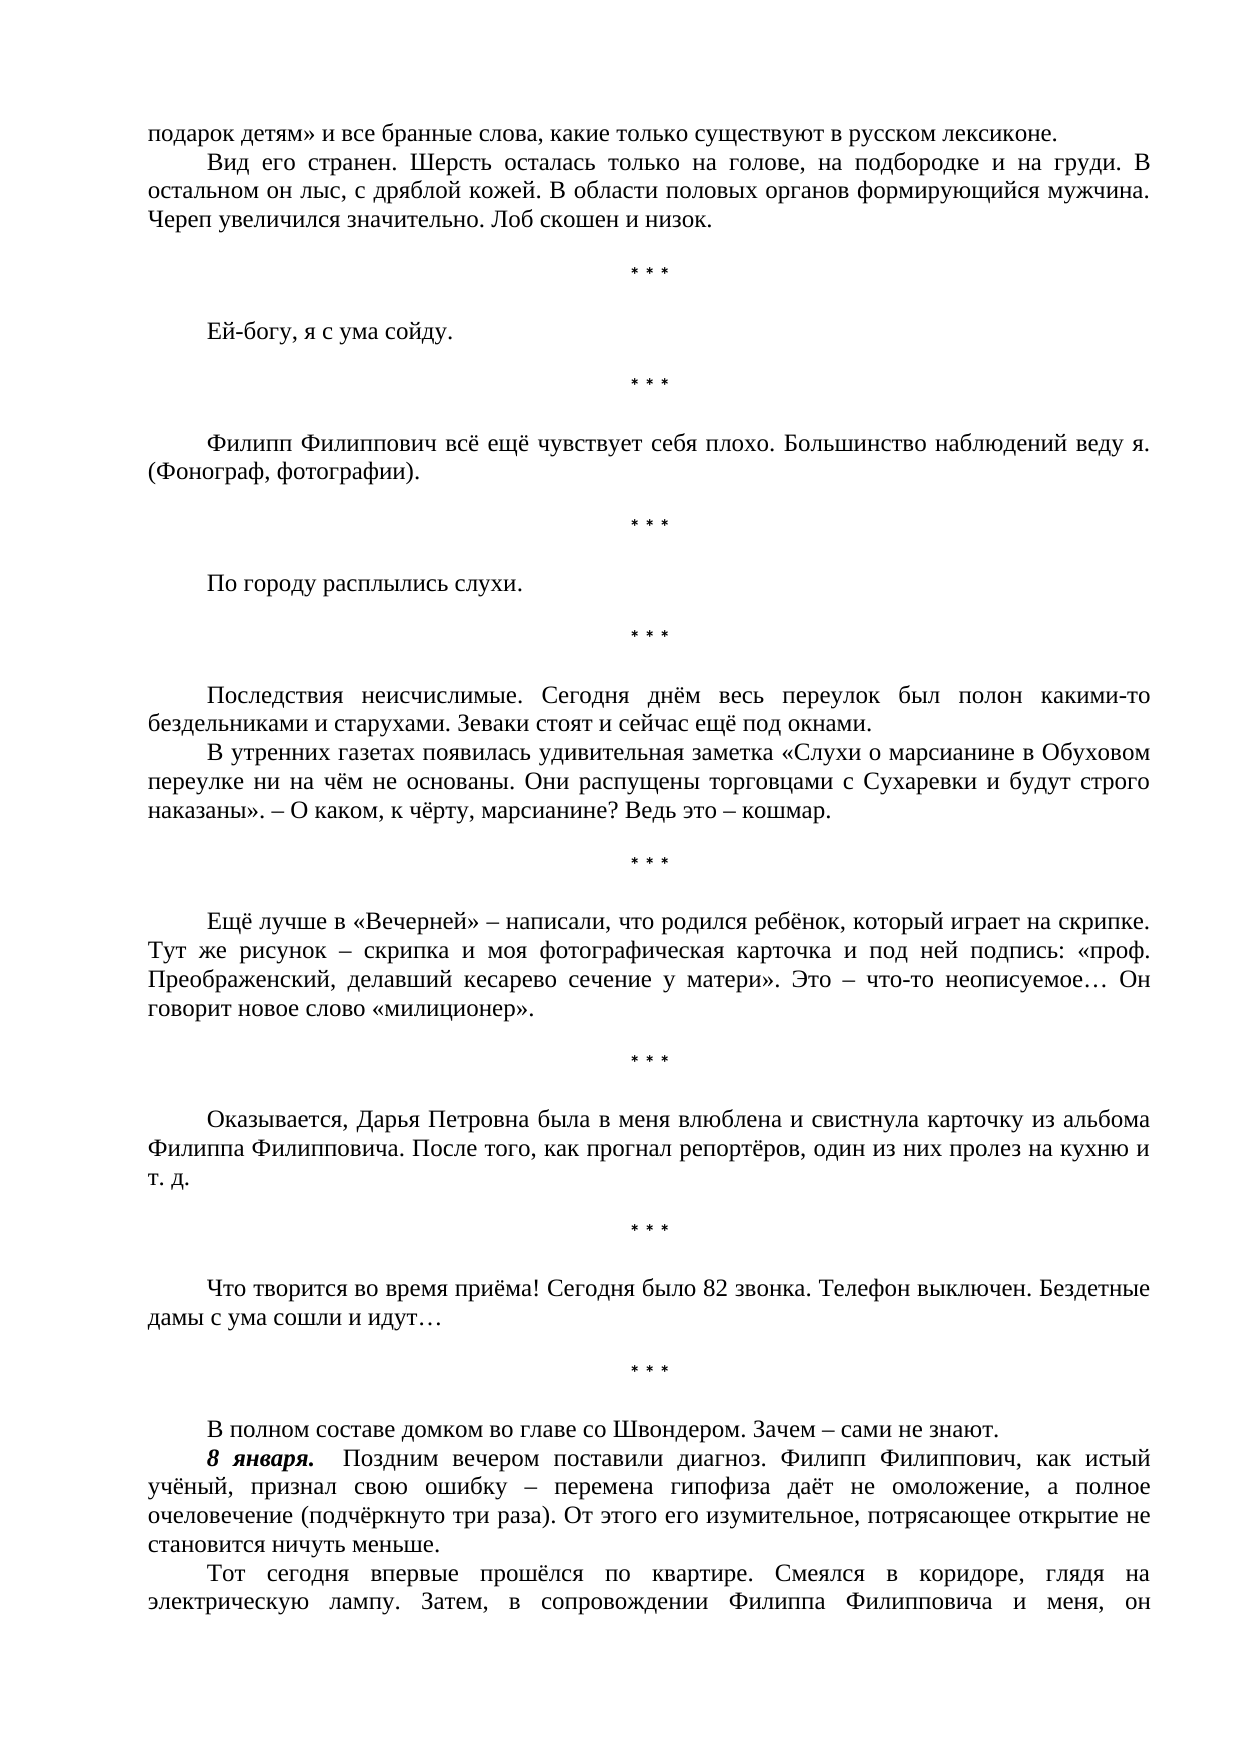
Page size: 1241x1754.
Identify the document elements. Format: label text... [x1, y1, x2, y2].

text Последствия неисчислимые. Сегодня днём весь переулок был полон какими-то бездельниками и старухами. Зеваки стоят и сейчас ещё под окнами. [148, 680, 1152, 737]
text Оказывается, Дарья Петровна была в меня влюблена и свистнула карточку из альбома Филиппа Филипповича. После того, как прогнал репортёров, один из них пролез на кухню и т. д. [148, 1104, 1152, 1191]
text Филипп Филиппович всё ещё чувствует себя плохо. Большинство наблюдений веду я. (Фонограф, фотографии). [148, 428, 1152, 485]
text В утренних газетах появилась удивительная заметка «Слухи о марсианине в Обуховом переулке ни на чём не основаны. Они распущены торговцами с Сухаревки и будут строго наказаны». – О каком, к чёрту, марсианине? Ведь это – кошмар. [148, 737, 1152, 823]
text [148, 1558, 1152, 1615]
subtitle * * * [148, 373, 1152, 399]
text 8 января. Поздним вечером поставили диагноз. Филипп Филиппович, как истый учёный, признал свою ошибку – перемена гипофиза даёт не омоложение, а полное очеловечение (подчёркнуто три раза). От этого его изумительное, потрясающее открытие не становится ничуть меньше. [148, 1443, 1152, 1558]
subtitle * * * [148, 1050, 1152, 1076]
subtitle * * * [148, 626, 1152, 651]
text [148, 118, 1152, 147]
text По городу расплылись слухи. [148, 568, 1152, 597]
text Ещё лучше в «Вечерней» – написали, что родился ребёнок, который играет на скрипке. Тут же рисунок – скрипка и моя фотографическая карточка и под ней подпись: «проф. Преображенский, делавший кесарево сечение у матери». Это – что-то неописуемое… Он говорит новое слово «милиционер». [148, 906, 1152, 1021]
text Ей-богу, я с ума сойду. [148, 316, 1152, 345]
text В полном составе домком во главе со Швондером. Зачем – сами не знают. [148, 1414, 1152, 1443]
subtitle * * * [148, 1219, 1152, 1245]
subtitle * * * [148, 852, 1152, 878]
subtitle * * * [148, 262, 1152, 287]
text Вид его странен. Шерсть осталась только на голове, на подбородке и на груди. В остальном он лыс, с дряблой кожей. В области половых органов формирующийся мужчина. Череп увеличился значительно. Лоб скошен и низок. [148, 147, 1152, 233]
text Что творится во время приёма! Сегодня было 82 звонка. Телефон выключен. Бездетные дамы с ума сошли и идут… [148, 1273, 1152, 1331]
subtitle * * * [148, 514, 1152, 539]
subtitle * * * [148, 1360, 1152, 1385]
